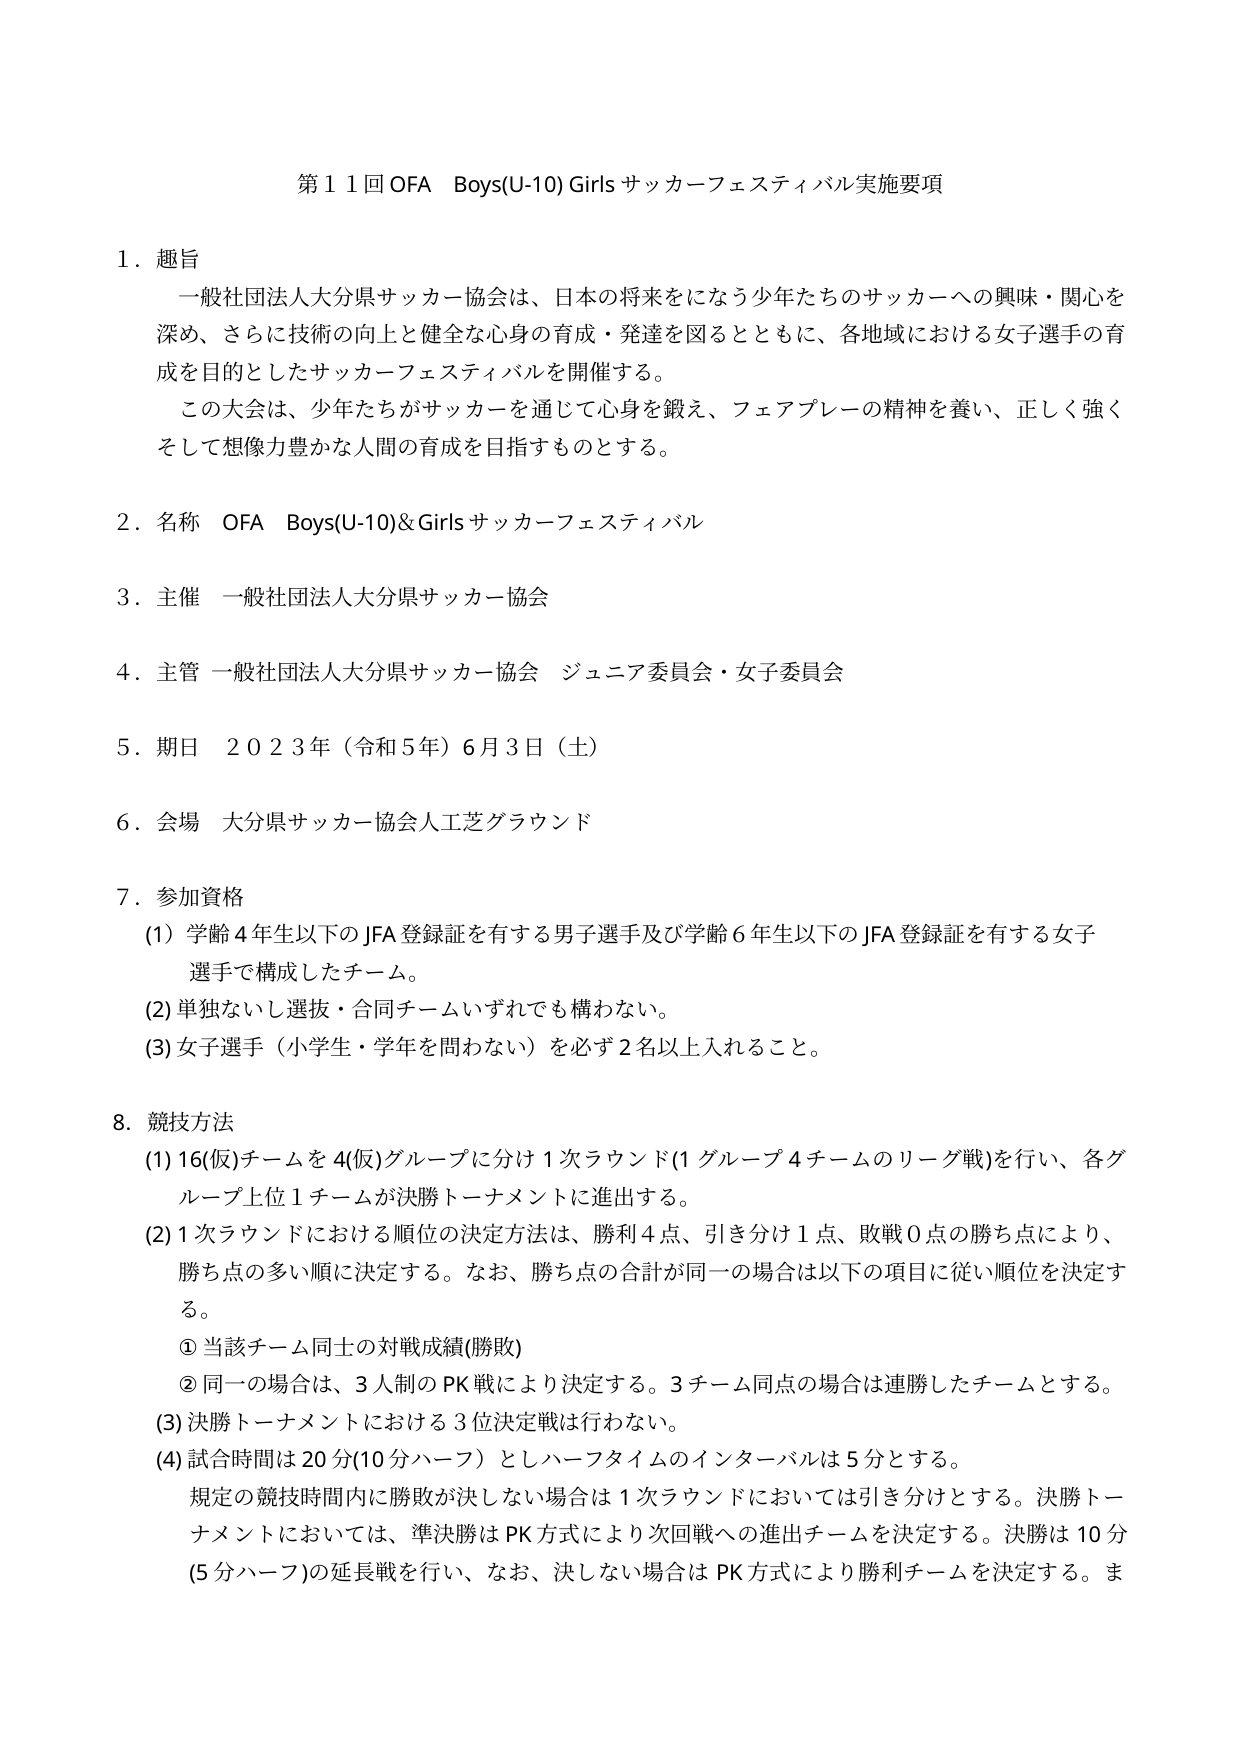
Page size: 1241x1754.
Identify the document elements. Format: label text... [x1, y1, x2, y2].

list ５．期日 ２０２３年（令和５年）6月３日（土） [112, 727, 1128, 764]
list １．趣旨 [112, 239, 1128, 277]
list 一般社団法人大分県サッカー協会は、日本の将来をになう少年たちのサッカーへの興味・関心を深め、さらに技術の向上と健全な心身の育成・発達を図るとともに、各地域における女子選手の育成を目的としたサッカーフェスティバルを開催する。 [156, 277, 1128, 389]
text この大会は、少年たちがサッカーを通じて心身を鍛え、フェアプレーの精神を養い、正しく強くそして想像力豊かな人間の育成を目指すものとする。 [156, 389, 1128, 464]
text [189, 1477, 1128, 1589]
text (2) 1次ラウンドにおける順位の決定方法は、勝利４点、引き分け１点、敗戦０点の勝ち点により、勝ち点の多い順に決定する。なお、勝ち点の合計が同一の場合は以下の項目に従い順位を決定する。 [145, 1214, 1128, 1327]
text 8．競技方法 [112, 1102, 1128, 1139]
text 第１１回OFA Boys(U-10) Girlsサッカーフェスティバル実施要項 [112, 164, 1128, 202]
text (3) 女子選手（小学生・学年を問わない）を必ず2名以上入れること。 [112, 1027, 1128, 1064]
text ①当該チーム同士の対戦成績(勝敗) [112, 1327, 1128, 1364]
list ３．主催 一般社団法人大分県サッカー協会 [112, 577, 1128, 614]
list ７．参加資格 [112, 877, 1128, 914]
text (1) 16(仮)チームを4(仮)グループに分け1次ラウンド(1グループ4チームのリーグ戦)を行い、各グループ上位１チームが決勝トーナメントに進出する。 [145, 1139, 1128, 1214]
list ４．主管 一般社団法人大分県サッカー協会 ジュニア委員会・女子委員会 [112, 652, 1128, 689]
text (3) 決勝トーナメントにおける３位決定戦は行わない。 [112, 1402, 1128, 1439]
list ６．会場 大分県サッカー協会人工芝グラウンド [112, 802, 1128, 839]
text (2) 単独ないし選抜・合同チームいずれでも構わない。 [112, 989, 1128, 1027]
text (4) 試合時間は20分(10分ハーフ）としハーフタイムのインターバルは5分とする。 [112, 1439, 1128, 1477]
text (1）学齢4年生以下のJFA登録証を有する男子選手及び学齢６年生以下のJFA登録証を有する女子 [112, 914, 1128, 952]
list ２．名称 OFA Boys(U-10)＆Girlsサッカーフェスティバル [112, 502, 1128, 539]
text ②同一の場合は、3人制のPK戦により決定する。3チーム同点の場合は連勝したチームとする。 [178, 1364, 1128, 1402]
text 選手で構成したチーム。 [112, 952, 1128, 989]
